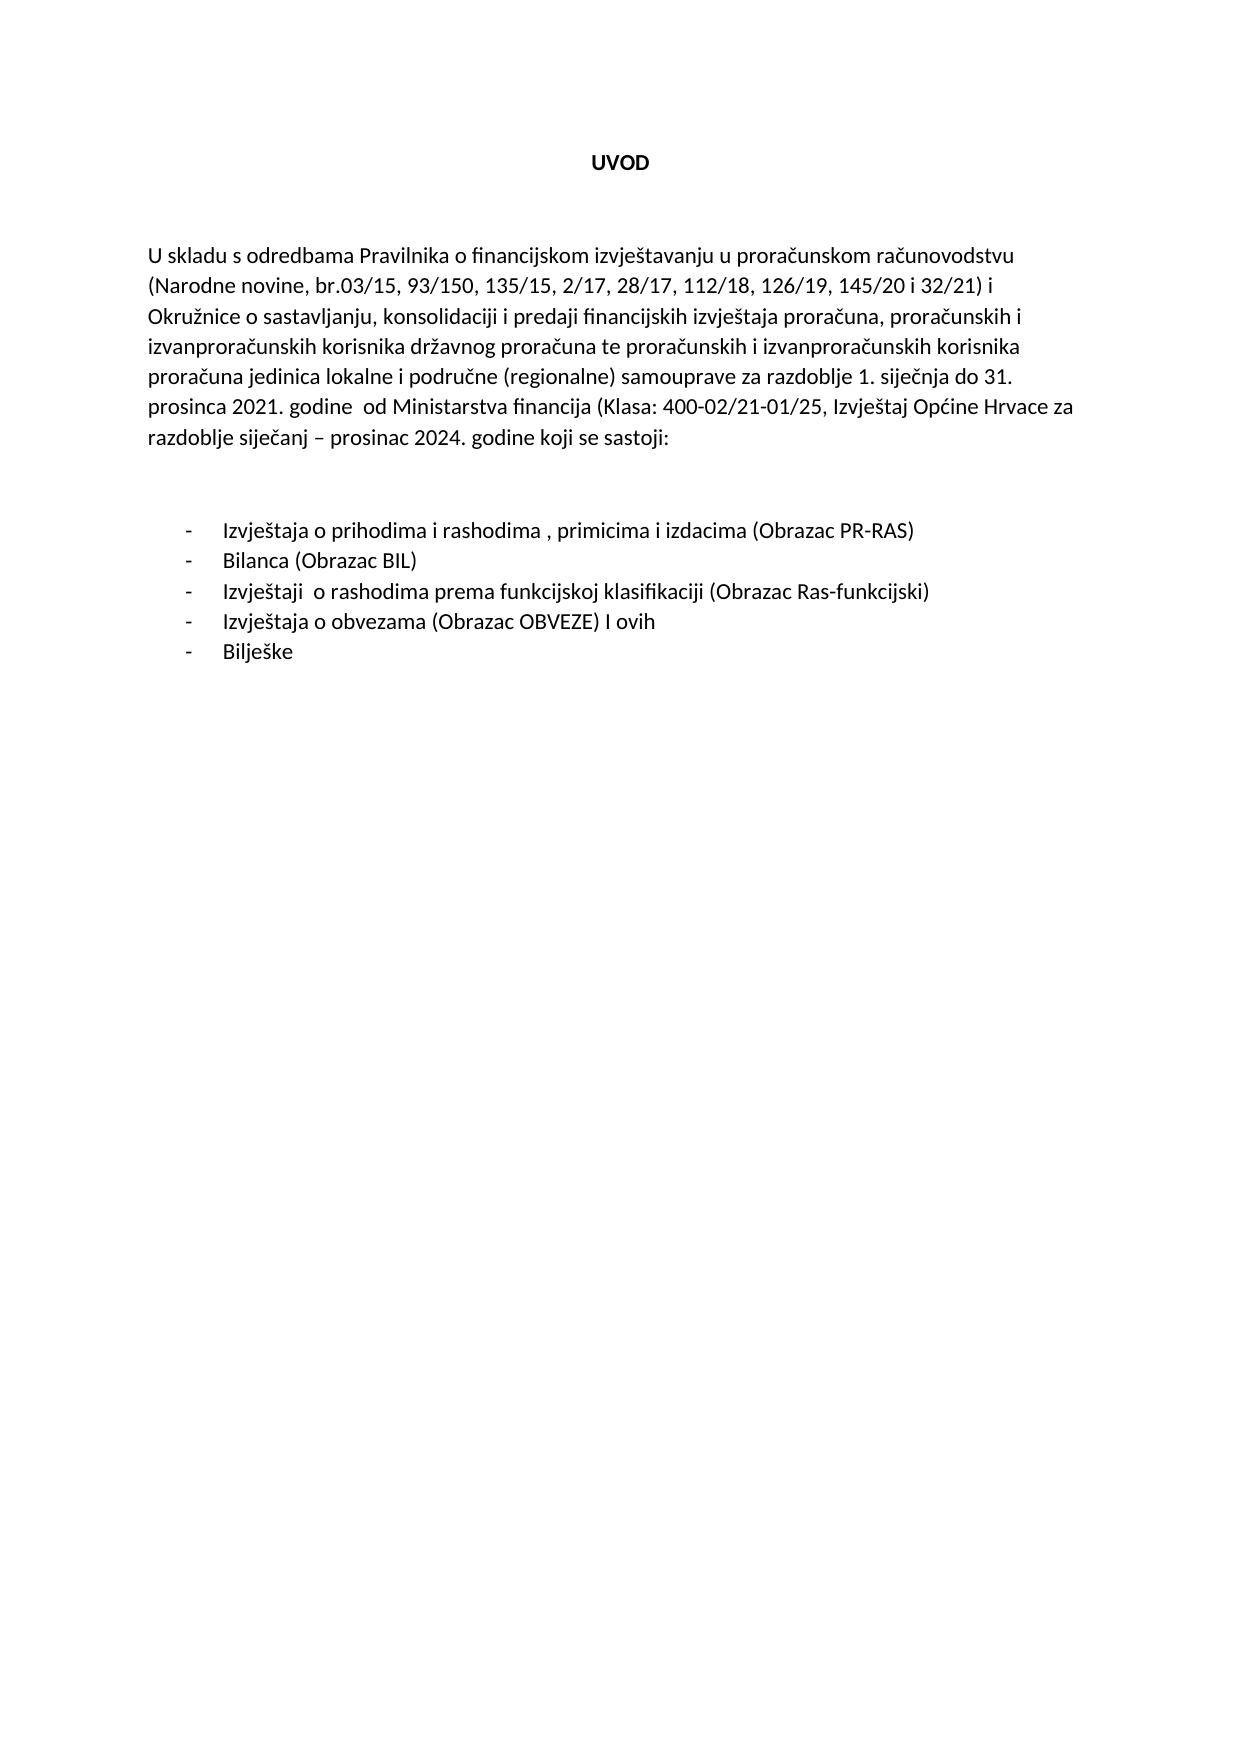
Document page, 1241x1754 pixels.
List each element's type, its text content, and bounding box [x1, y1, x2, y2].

list Izvještaji o rashodima prema funkcijskoj klasifikaciji (Obrazac Ras-funkcijski) [185, 577, 1093, 605]
list Bilanca (Obrazac BIL) [185, 547, 1093, 574]
text UVOD [148, 148, 1093, 176]
text U skladu s odredbama Pravilnika o financijskom izvještavanju u proračunskom računovodstvu (Narodne novine, br.03/15, 93/150, 135/15, 2/17, 28/17, 112/18, 126/19, 145/20 i 32/21) i Okružnice o sastavljanju, konsolidaciji i predaji financijskih izvještaja proračuna, proračunskih i izvanproračunskih korisnika državnog proračuna te proračunskih i izvanproračunskih korisnika proračuna jedinica lokalne i područne (regionalne) samouprave za razdoblje 1. siječnja do 31. prosinca 2021. godine od Ministarstva financija (Klasa: 400-02/21-01/25, Izvještaj Općine Hrvace za razdoblje siječanj – prosinac 2024. godine koji se sastoji: [148, 241, 1093, 451]
list Izvještaja o obvezama (Obrazac OBVEZE) I ovih [185, 607, 1093, 635]
list Izvještaja o prihodima i rashodima , primicima i izdacima (Obrazac PR-RAS) [185, 516, 1093, 544]
list Bilješke [185, 637, 1093, 665]
